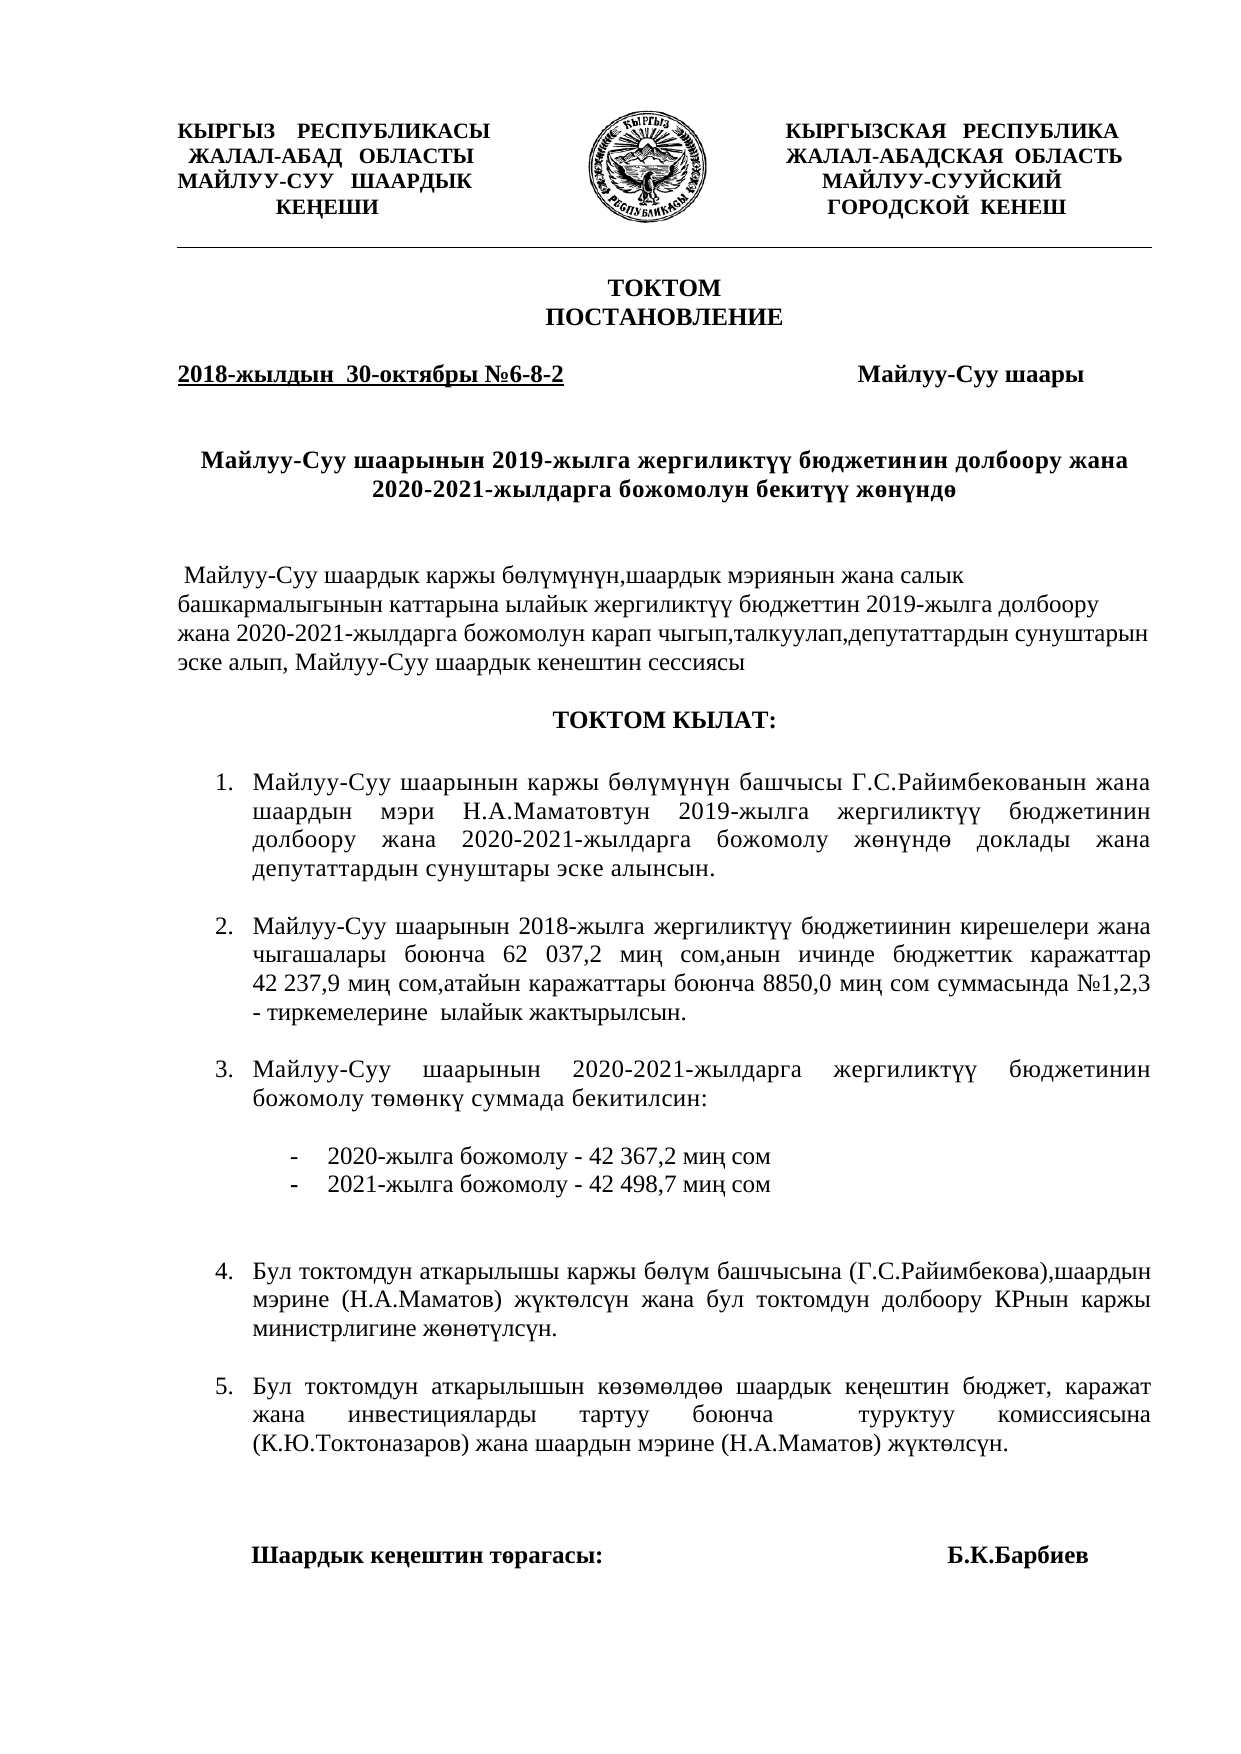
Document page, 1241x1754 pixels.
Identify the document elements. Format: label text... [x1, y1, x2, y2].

list Майлуу-Суу шаарынын каржы бөлүмүнүн башчысы Г.С.Райимбекованын жана шаардын мэри Н.А.Маматовтун 2019-жылга жергиликтүү бюджетинин долбоору жана 2020-2021-жылдарга божомолу жөнүндө доклады жана депутаттардын сунуштары эске алынсын. [215, 767, 1152, 882]
text Майлуу-Суу шаардык каржы бөлүмүнүн,шаардык мэриянын жана салык башкармалыгынын каттарына ылайык жергиликтүү бюджеттин 2019-жылга долбоору жана 2020-2021-жылдарга божомолун карап чыгып,талкуулап,депутаттардын сунуштарын эске алып, Майлуу-Суу шаардык кенештин сессиясы [177, 561, 1152, 676]
list Майлуу-Суу шаарынын 2018-жылга жергиликтүү бюджетиинин кирешелери жана чыгашалары боюнча 62 037,2 миң сом,анын ичинде бюджеттик каражаттар 42 237,9 миң сом,атайын каражаттары боюнча 8850,0 миң сом суммасында №1,2,3 - тиркемелерине ылайык жактырылсын. [215, 911, 1152, 1026]
text МАЙЛУУ-СУУ ШААРДЫК МАЙЛУУ-СУУЙСКИЙ [177, 168, 585, 194]
text Шаардык кеңештин төрагасы: Б.К.Барбиев [177, 1540, 1152, 1569]
list Бул токтомдун аткарылышы каржы бөлүм башчысына (Г.С.Райимбекова),шаардын мэрине (Н.А.Маматов) жүктөлсүн жана бул токтомдун долбоору КРнын каржы министрлигине жөнөтүлсүн. [215, 1256, 1152, 1342]
text КЫРГЫЗ РЕСПУБЛИКАСЫ КЫРГЫЗСКАЯ РЕСПУБЛИКА [177, 118, 585, 143]
text ЖАЛАЛ-АБАД ОБЛАСТЫ ЖАЛАЛ-АБАДСКАЯ ОБЛАСТЬ [711, 143, 1152, 168]
text 2018-жылдын 30-октябры №6-8-2 Майлуу-Суу шаары [177, 359, 1152, 388]
text ЖАЛАЛ-АБАД ОБЛАСТЫ ЖАЛАЛ-АБАДСКАЯ ОБЛАСТЬ [177, 143, 585, 168]
text КЫРГЫЗ РЕСПУБЛИКАСЫ КЫРГЫЗСКАЯ РЕСПУБЛИКА [711, 118, 1152, 143]
text ПОСТАНОВЛЕНИЕ [177, 302, 1152, 331]
list Бул токтомдун аткарылышын көзөмөлдөө шаардык кеңештин бюджет, каражат жана инвестицияларды тартуу боюнча туруктуу комиссиясына (К.Ю.Токтоназаров) жана шаардын мэрине (Н.А.Маматов) жүктөлсүн. [215, 1371, 1152, 1457]
text КЕҢЕШИ ГОРОДСКОЙ КЕНЕШ [177, 194, 585, 219]
text МАЙЛУУ-СУУ ШААРДЫК МАЙЛУУ-СУУЙСКИЙ [711, 168, 1152, 194]
text ТОКТОМ [177, 273, 1152, 302]
text Майлуу-Суу шаарынын 2019-жылга жергиликтүү бюджетинин долбоору жана 2020-2021-жылдарга божомолун бекитүү жөнүндө [177, 446, 1152, 503]
list 2021-жылга божомолу - 42 498,7 миң сом [290, 1169, 1152, 1198]
text ТОКТОМ КЫЛАТ: [177, 705, 1152, 733]
list 2020-жылга божомолу - 42 367,2 миң сом [290, 1141, 1152, 1169]
text КЕҢЕШИ ГОРОДСКОЙ КЕНЕШ [711, 194, 1152, 219]
list Майлуу-Суу шаарынын 2020-2021-жылдарга жергиликтүү бюджетинин божомолу төмөнкү суммада бекитилсин: [215, 1054, 1152, 1112]
